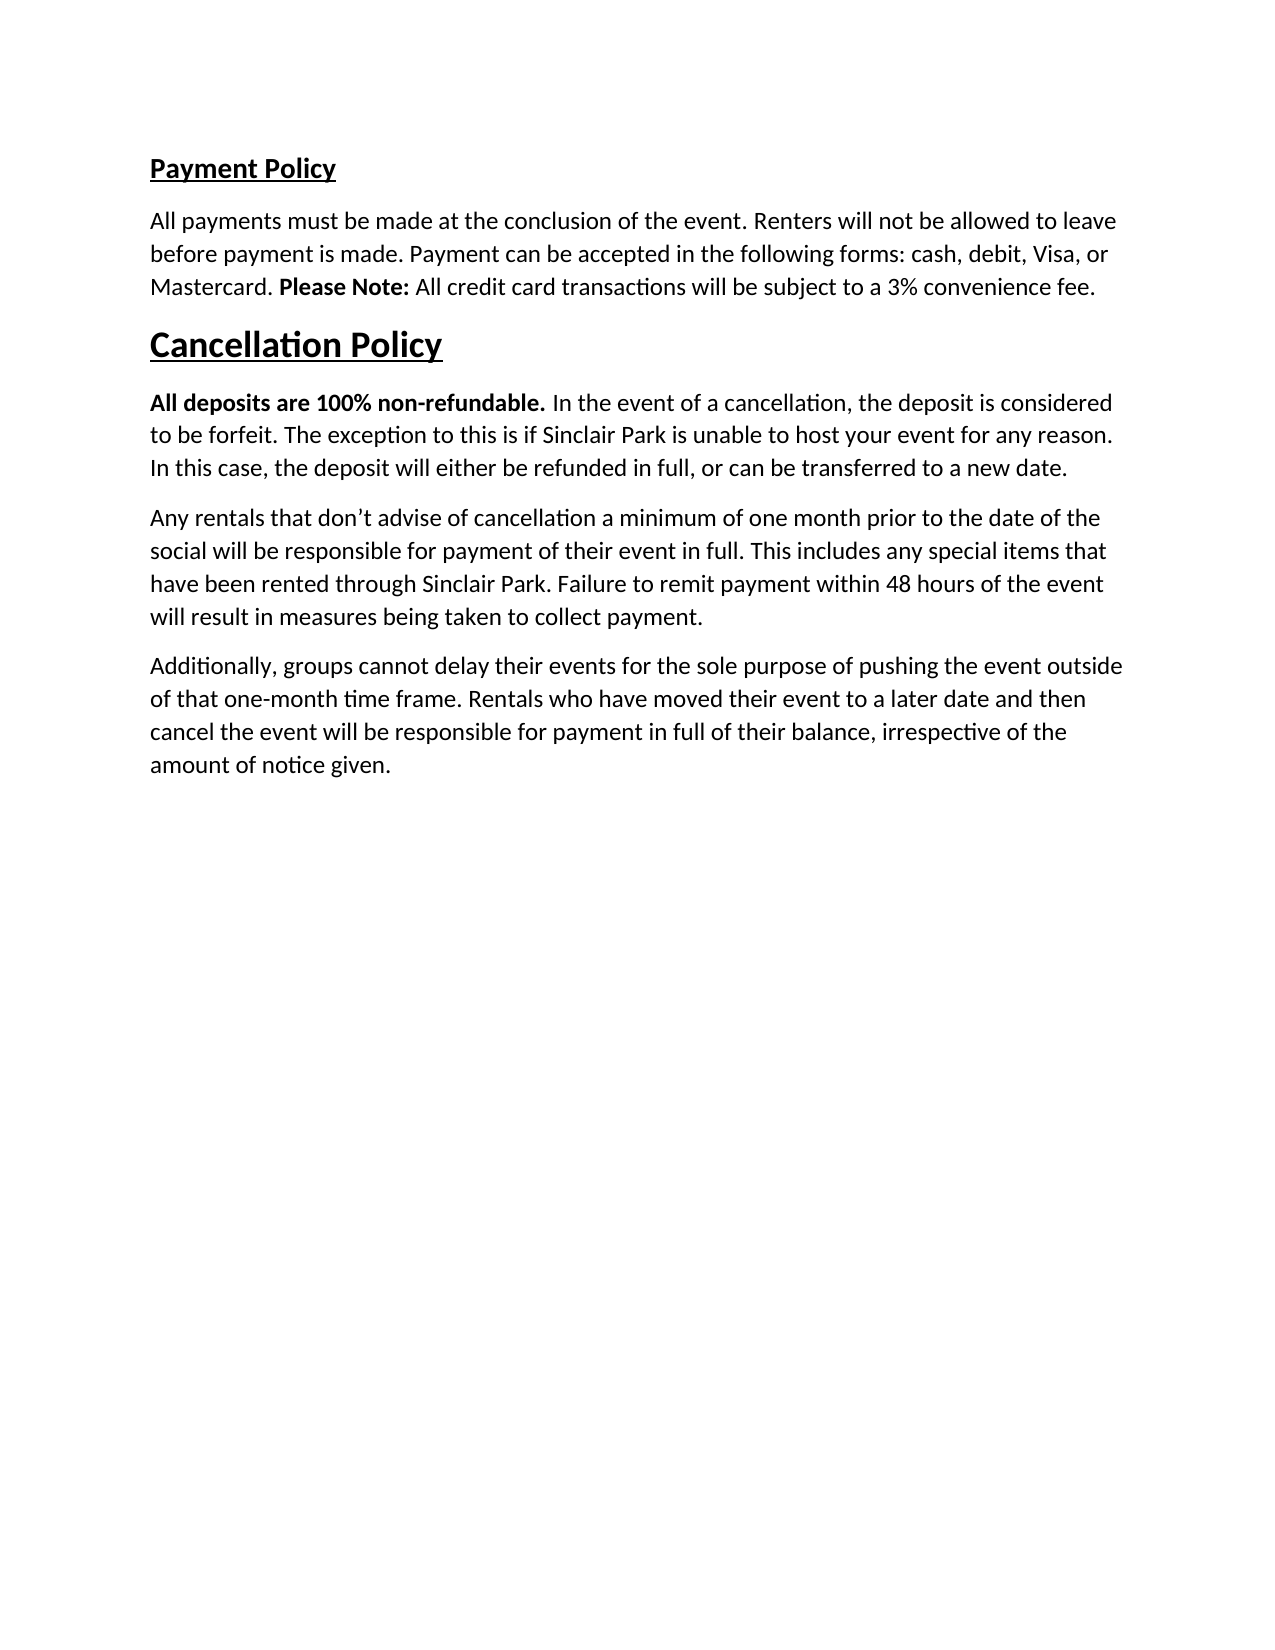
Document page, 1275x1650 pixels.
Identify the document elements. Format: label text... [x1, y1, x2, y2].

text Cancellation Policy [150, 321, 1125, 366]
text All deposits are 100% non-refundable. In the event of a cancellation, the deposit is considered to be forfeit. The exception to this is if Sinclair Park is unable to host your event for any reason. In this case, the deposit will either be refunded in full, or can be transferred to a new date. [150, 387, 1125, 483]
text Additionally, groups cannot delay their events for the sole purpose of pushing the event outside of that one-month time frame. Rentals who have moved their event to a later date and then cancel the event will be responsible for payment in full of their balance, irrespective of the amount of notice given. [150, 650, 1125, 780]
text Any rentals that don’t advise of cancellation a minimum of one month prior to the date of the social will be responsible for payment of their event in full. This includes any special items that have been rented through Sinclair Park. Failure to remit payment within 48 hours of the event will result in measures being taken to collect payment. [150, 502, 1125, 631]
text All payments must be made at the conclusion of the event. Renters will not be allowed to leave before payment is made. Payment can be accepted in the following forms: cash, debit, Visa, or Mastercard. Please Note: All credit card transactions will be subject to a 3% convenience fee. [150, 205, 1125, 301]
text Payment Policy [150, 150, 1125, 186]
